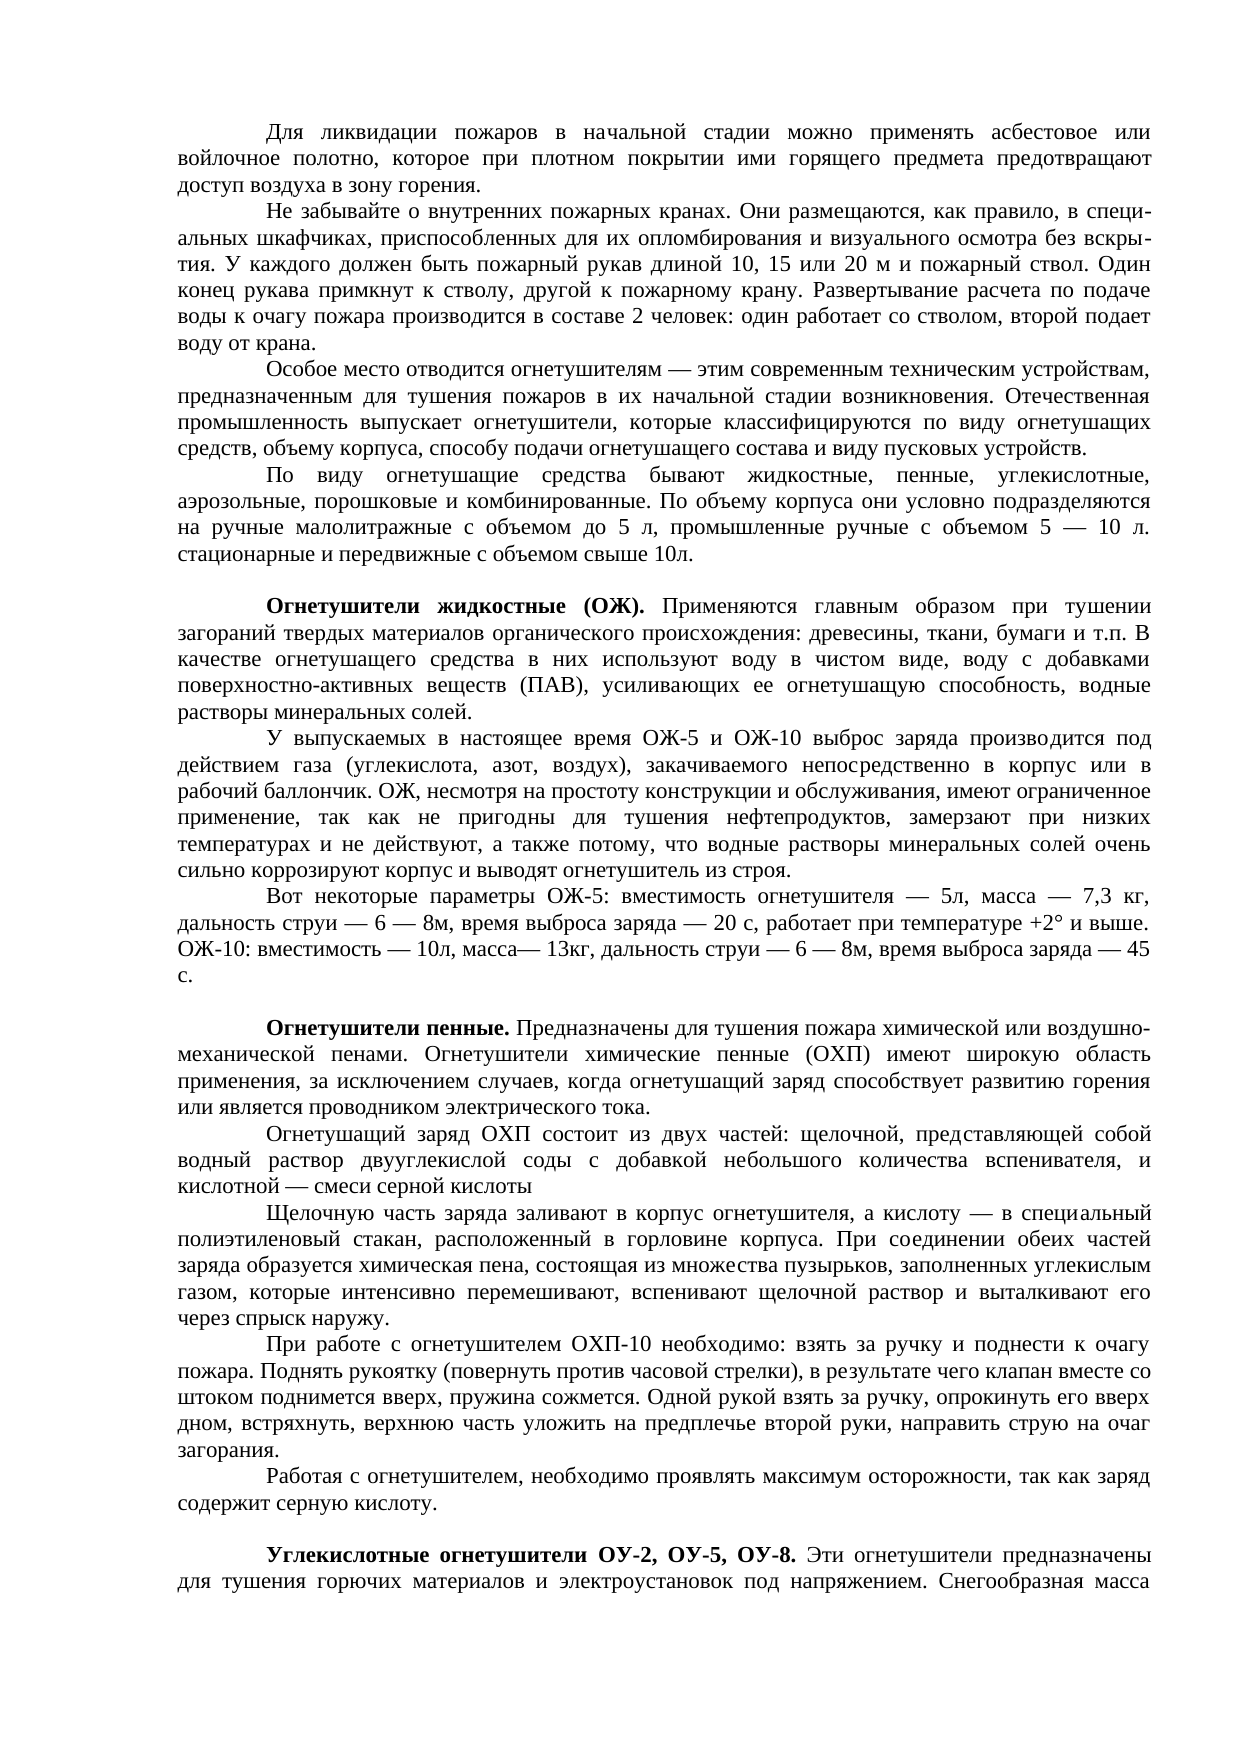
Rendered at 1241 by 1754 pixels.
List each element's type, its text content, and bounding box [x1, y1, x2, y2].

text Не забывайте о внутренних пожарных кранах. Они размещаются, как правило, в специальных шкафчиках, приспособленных для их опломбирования и визуального осмотра без вскрытия. У каждого должен быть пожарный рукав длиной 10, 15 или и пожарный ствол. Один конец рукава примкнут к стволу, другой к пожарному крану. Развертывание расчета по подаче воды к очагу пожара производится в составе 2 человек: один работает со стволом, второй подает воду от крана. [177, 197, 1152, 355]
text Особое место отводится огнетушителям — этим современным техническим устройствам, предназначенным для тушения пожаров в их начальной стадии возникновения. Отечественная промышленность выпускает огнетушители, которые классифицируются по виду огнетушащих средств, объему корпуса, способу подачи огнетушащего состава и виду пусковых устройств. [177, 355, 1152, 461]
text Огнетушители пенные. Предназначены для тушения пожара химической или воздушно-механической пенами. Огнетушители химические пенные (ОХП) имеют широкую область применения, за исключением случаев, когда огнетушащий заряд способствует развитию горения или является проводником электрического тока. [177, 1014, 1152, 1119]
text Огнетушители жидкостные (ОЖ). Применяются главным образом при тушении загораний твердых материалов органического происхождения: древесины, ткани, бумаги и т.п. В качестве огнетушащего средства в них используют воду в чистом виде, воду с добавками поверхностно-активных веществ (ПАВ), усиливающих ее огнетушащую способность, водные растворы минеральных солей. [177, 592, 1152, 724]
text По виду огнетушащие средства бывают жидкостные, пенные, углекислотные, аэрозольные, порошковые и комбинированные. По объему корпуса они условно подразделяются на ручные малолитражные с объемом до , промышленные ручные с объемом 5 — . стационарные и передвижные с объемом свыше 10л. [177, 461, 1152, 566]
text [177, 1541, 1152, 1594]
text Вот некоторые параметры ОЖ-5: вместимость огнетушителя — 5л, масса — , дальность струи — 6 — 8м, время выброса заряда — 20 с, работает при температуре +2° и выше. ОЖ-10: вместимость — 10л, масса— 13кг, дальность струи — 6 — 8м, время выброса заряда — 45 с. [177, 882, 1152, 988]
text Работая с огнетушителем, необходимо проявлять максимум осторожности, так как заряд содержит серную кислоту. [177, 1462, 1152, 1515]
text При работе с огнетушителем ОХП-10 необходимо: взять за ручку и поднести к очагу пожара. Поднять рукоятку (повернуть против часовой стрелки), в результате чего клапан вместе со штоком поднимется вверх, пружина сожмется. Одной рукой взять за ручку, опрокинуть его вверх дном, встряхнуть, верхнюю часть уложить на предплечье второй руки, направить струю на очаг загорания. [177, 1330, 1152, 1462]
text Огнетушащий заряд ОХП состоит из двух частей: щелочной, представляющей собой водный раствор двууглекислой соды с добавкой небольшого количества вспенивателя, и кислотной — смеси серной кислоты [177, 1119, 1152, 1199]
text У выпускаемых в настоящее время ОЖ-5 и ОЖ-10 выброс заряда производится под действием газа (углекислота, азот, воздух), закачиваемого непосредственно в корпус или в рабочий баллончик. ОЖ, несмотря на простоту конструкции и обслуживания, имеют ограниченное применение, так как не пригодны для тушения нефтепродуктов, замерзают при низких температурах и не действуют, а также потому, что водные растворы минеральных солей очень сильно коррозируют корпус и выводят огнетушитель из строя. [177, 724, 1152, 882]
text Для ликвидации пожаров в начальной стадии можно применять асбестовое или войлочное полотно, которое при плотном покрытии ими горящего предмета предотвращают доступ воздуха в зону горения. [177, 118, 1152, 197]
text Щелочную часть заряда заливают в корпус огнетушителя, а кислоту — в специальный полиэтиленовый стакан, расположенный в горловине корпуса. При соединении обеих частей заряда образуется химическая пена, состоящая из множества пузырьков, заполненных углекислым газом, которые интенсивно перемешивают, вспенивают щелочной раствор и выталкивают его через спрыск наружу. [177, 1199, 1152, 1330]
